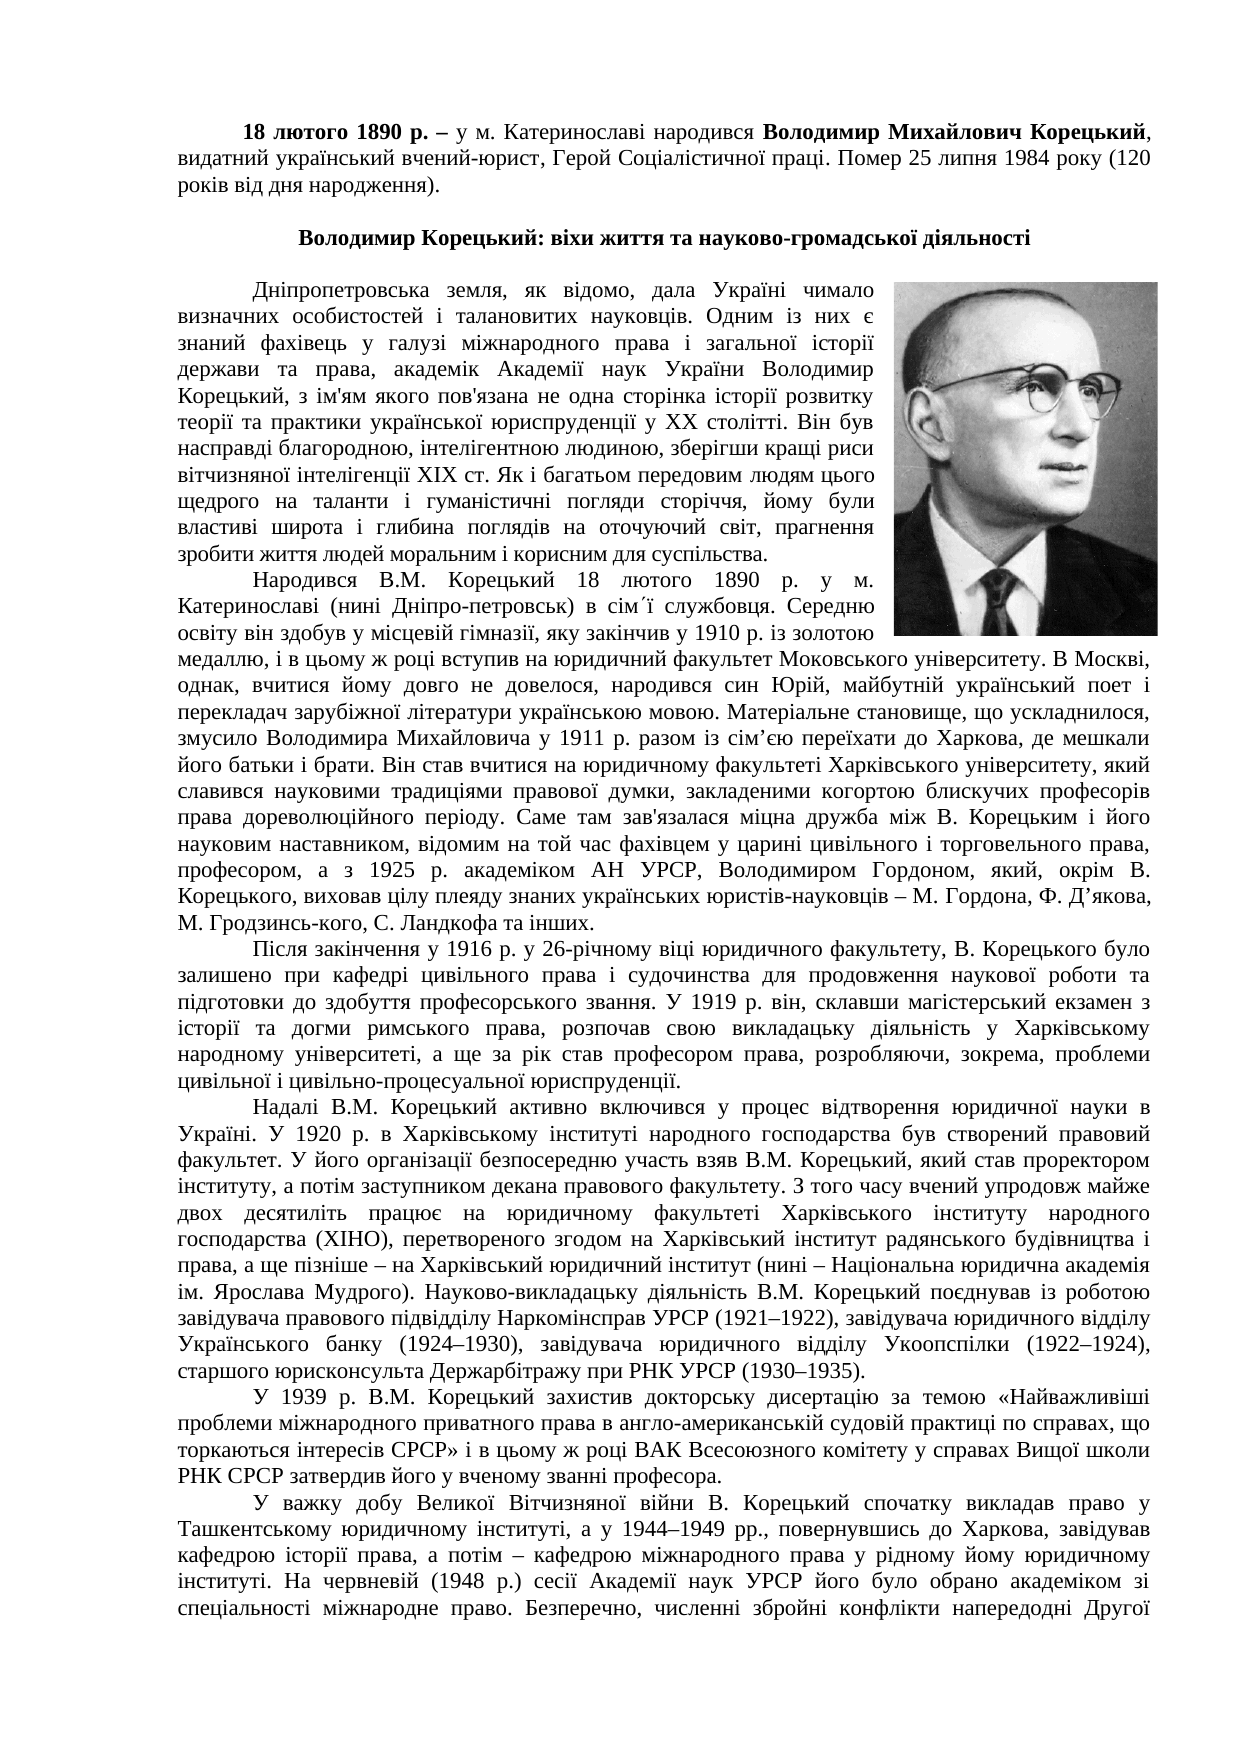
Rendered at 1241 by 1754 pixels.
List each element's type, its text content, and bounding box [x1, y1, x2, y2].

text Після закінчення у 1916 р. у 26-річному віці юридичного факультету, В. Корецького було залишено при кафедрі цивільного права і судочинства для продовження наукової роботи та підготовки до здобуття професорського звання. У 1919 р. він, склавши магістерський екзамен з історії та догми римського права, розпочав свою викладацьку діяльність у Харківському народному університеті, а ще за рік став професором права, розробляючи, зокрема, проблеми цивільної і цивільно-процесуальної юриспруденції. [177, 935, 1152, 1093]
text Дніпропетровська земля, як відомо, дала Україні чимало визначних особистостей і талановитих науковців. Одним із них є знаний фахівець у галузі міжнародного права і загальної історії держави та права, академік Академії наук України Володимир Корецький, з ім'ям якого пов'язана не одна сторінка історії розвитку теорії та практики української юриспруденції у XX столітті. Він був насправді благородною, інтелігентною людиною, зберігши кращі риси вітчизняної інтелігенції XIX ст. Як і багатьом передовим людям цього щедрого на таланти і гуманістичні погляди сторіччя, йому були властиві широта і глибина поглядів на оточуючий світ, прагнення зробити життя людей моральним і корисним для суспільства. [177, 276, 1152, 566]
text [177, 1488, 1152, 1620]
text Надалі В.М. Корецький активно включився у процес відтворення юридичної науки в Україні. У 1920 р. в Харківському інституті народного господарства був створений правовий факультет. У його організації безпосередню участь взяв В.М. Корецький, який став проректором інституту, а потім заступником декана правового факультету. З того часу вчений упродовж майже двох десятиліть працює на юридичному факультеті Харківського інституту народного господарства (ХІНО), перетвореного згодом на Харківський інститут радянського будівництва і права, а ще пізніше – на Харківський юридичний інститут (нині – Національна юридична академія ім. Ярослава Мудрого). Науково-викладацьку діяльність В.М. Корецький поєднував із роботою завідувача правового підвідділу Наркомінсправ УРСР (1921–1922), завідувача юридичного відділу Українського банку (1924–1930), завідувача юридичного відділу Укоопспілки (1922–1924), старшого юрисконсульта Держарбітражу при РНК УРСР (1930–1935). [177, 1093, 1152, 1383]
text 18 лютого 1890 р. – у м. Катеринославі народився Володимир Михайлович Корецький, видатний український вчений-юрист, Герой Соціалістичної праці. Помер 25 липня 1984 року (120 років від дня народження). [177, 118, 1152, 197]
text Володимир Корецький: віхи життя та науково-громадської діяльності [177, 223, 1152, 250]
text Народився В.М. Корецький 18 лютого 1890 р. у м. Катеринославі (нині Дніпро-петровськ) в сімї службовця. Середню освіту він здобув у місцевій гімназії, яку закінчив у 1910 р. із золотою медаллю, і в цьому ж році вступив на юридичний факультет Моковського університету. В Москві, однак, вчитися йому довго не довелося, народився син Юрій, майбутній український поет і перекладач зарубіжної літератури українською мовою. Матеріальне становище, що ускладнилося, змусило Володимира Михайловича у 1911 р. разом із сім’єю переїхати до Харкова, де мешкали його батьки і брати. Він став вчитися на юридичному факультеті Харківського університету, який славився науковими традиціями правової думки, закладеними когортою блискучих професорів права дореволюційного періоду. Саме там зав'язалася міцна дружба між В. Корецьким і його науковим наставником, відомим на той час фахівцем у царині цивільного і торговельного права, професором, а з 1925 р. академіком АН УРСР, Володимиром Гордоном, який, окрім В. Корецького, виховав цілу плеяду знаних українських юристів-науковців – М. Гордона, Ф. Д’якова, М. Гродзинсь-кого, С. Ландкофа та інших. [177, 566, 1152, 935]
text У 1939 р. В.М. Корецький захистив докторську дисертацію за темою «Найважливіші проблеми міжнародного приватного права в англо-американській судовій практиці по справах, що торкаються інтересів СРСР» і в цьому ж році ВАК Всесоюзного комітету у справах Вищої школи РНК СРСР затвердив його у вченому званні професора. [177, 1383, 1152, 1488]
picture [893, 282, 1158, 636]
